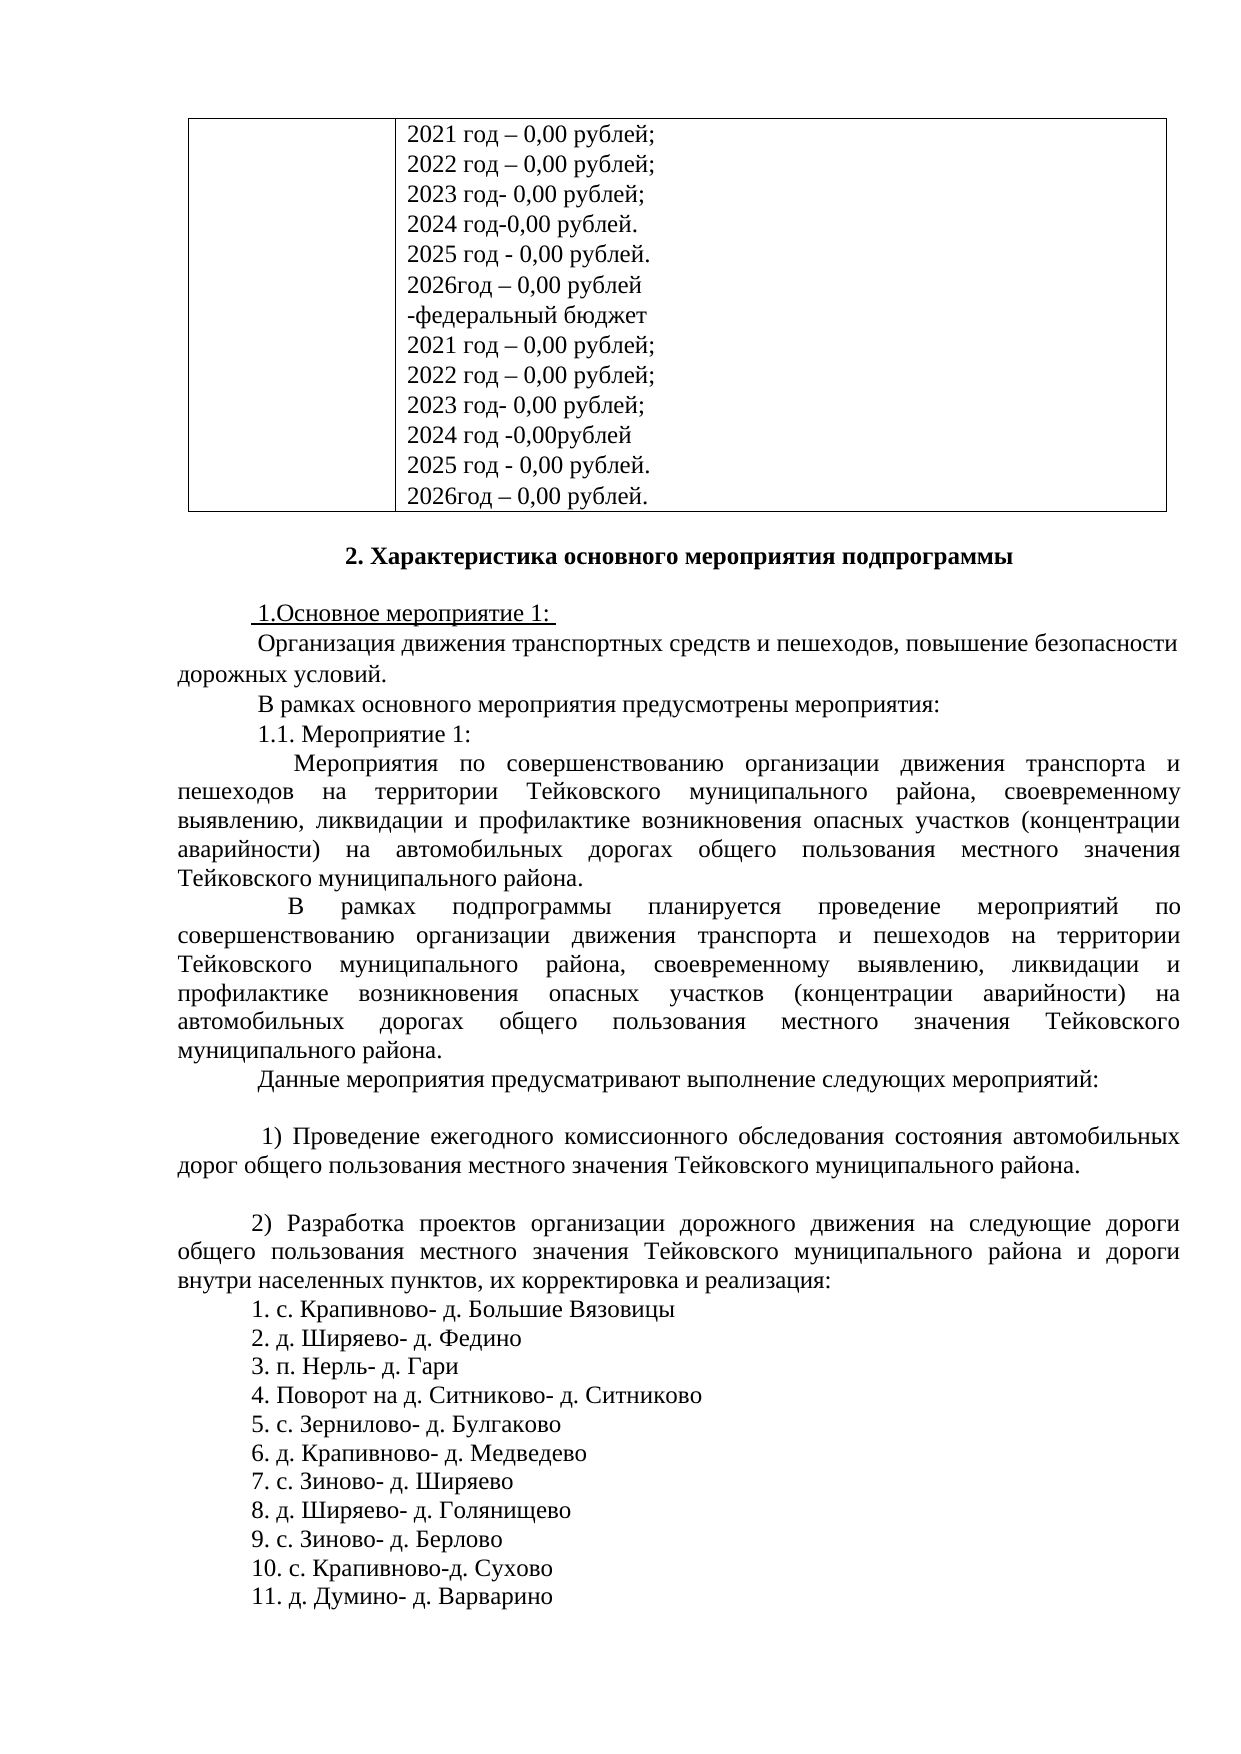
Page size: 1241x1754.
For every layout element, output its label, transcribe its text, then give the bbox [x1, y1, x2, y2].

text Мероприятия по совершенствованию организации движения транспорта и пешеходов на территории Тейковского муниципального района, своевременному выявлению, ликвидации и профилактике возникновения опасных участков (концентрации аварийности) на автомобильных дорогах общего пользования местного значения Тейковского муниципального района. [177, 748, 1181, 891]
text 10. с. Крапивново-д. Сухово [177, 1553, 1181, 1581]
text 2. Характеристика основного мероприятия подпрограммы [177, 541, 1181, 570]
text 11. д. Думино- д. Варварино [177, 1581, 1181, 1610]
text Организация движения транспортных средств и пешеходов, повышение безопасности дорожных условий. [177, 628, 1181, 687]
text 2. д. Ширяево- д. Федино [177, 1323, 1181, 1351]
text 4. Поворот на д. Ситниково- д. Ситниково [177, 1380, 1181, 1409]
text 9. с. Зиново- д. Берлово [177, 1524, 1181, 1553]
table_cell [189, 119, 395, 511]
text В рамках основного мероприятия предусмотрены мероприятия: [177, 689, 1181, 717]
text 1.1. Мероприятие 1: [177, 719, 1181, 748]
text 1.Основное мероприятие 1: [177, 598, 1181, 627]
text 1. с. Крапивново- д. Большие Вязовицы [177, 1294, 1181, 1323]
text 1) Проведение ежегодного комиссионного обследования состояния автомобильных дорог общего пользования местного значения Тейковского муниципального района. [177, 1121, 1181, 1179]
text 7. с. Зиново- д. Ширяево [177, 1466, 1181, 1495]
text В рамках подпрограммы планируется проведение мероприятий по совершенствованию организации движения транспорта и пешеходов на территории Тейковского муниципального района, своевременному выявлению, ликвидации и профилактике возникновения опасных участков (концентрации аварийности) на автомобильных дорогах общего пользования местного значения Тейковского муниципального района. [177, 891, 1181, 1064]
text Данные мероприятия предусматривают выполнение следующих мероприятий: [177, 1064, 1181, 1093]
text 8. д. Ширяево- д. Голянищево [177, 1495, 1181, 1524]
text 6. д. Крапивново- д. Медведево [177, 1438, 1181, 1466]
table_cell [396, 119, 1166, 511]
text 3. п. Нерль- д. Гари [177, 1351, 1181, 1380]
text 2) Разработка проектов организации дорожного движения на следующие дороги общего пользования местного значения Тейковского муниципального района и дороги внутри населенных пунктов, их корректировка и реализация: [177, 1208, 1181, 1294]
text 5. с. Зернилово- д. Булгаково [177, 1409, 1181, 1438]
